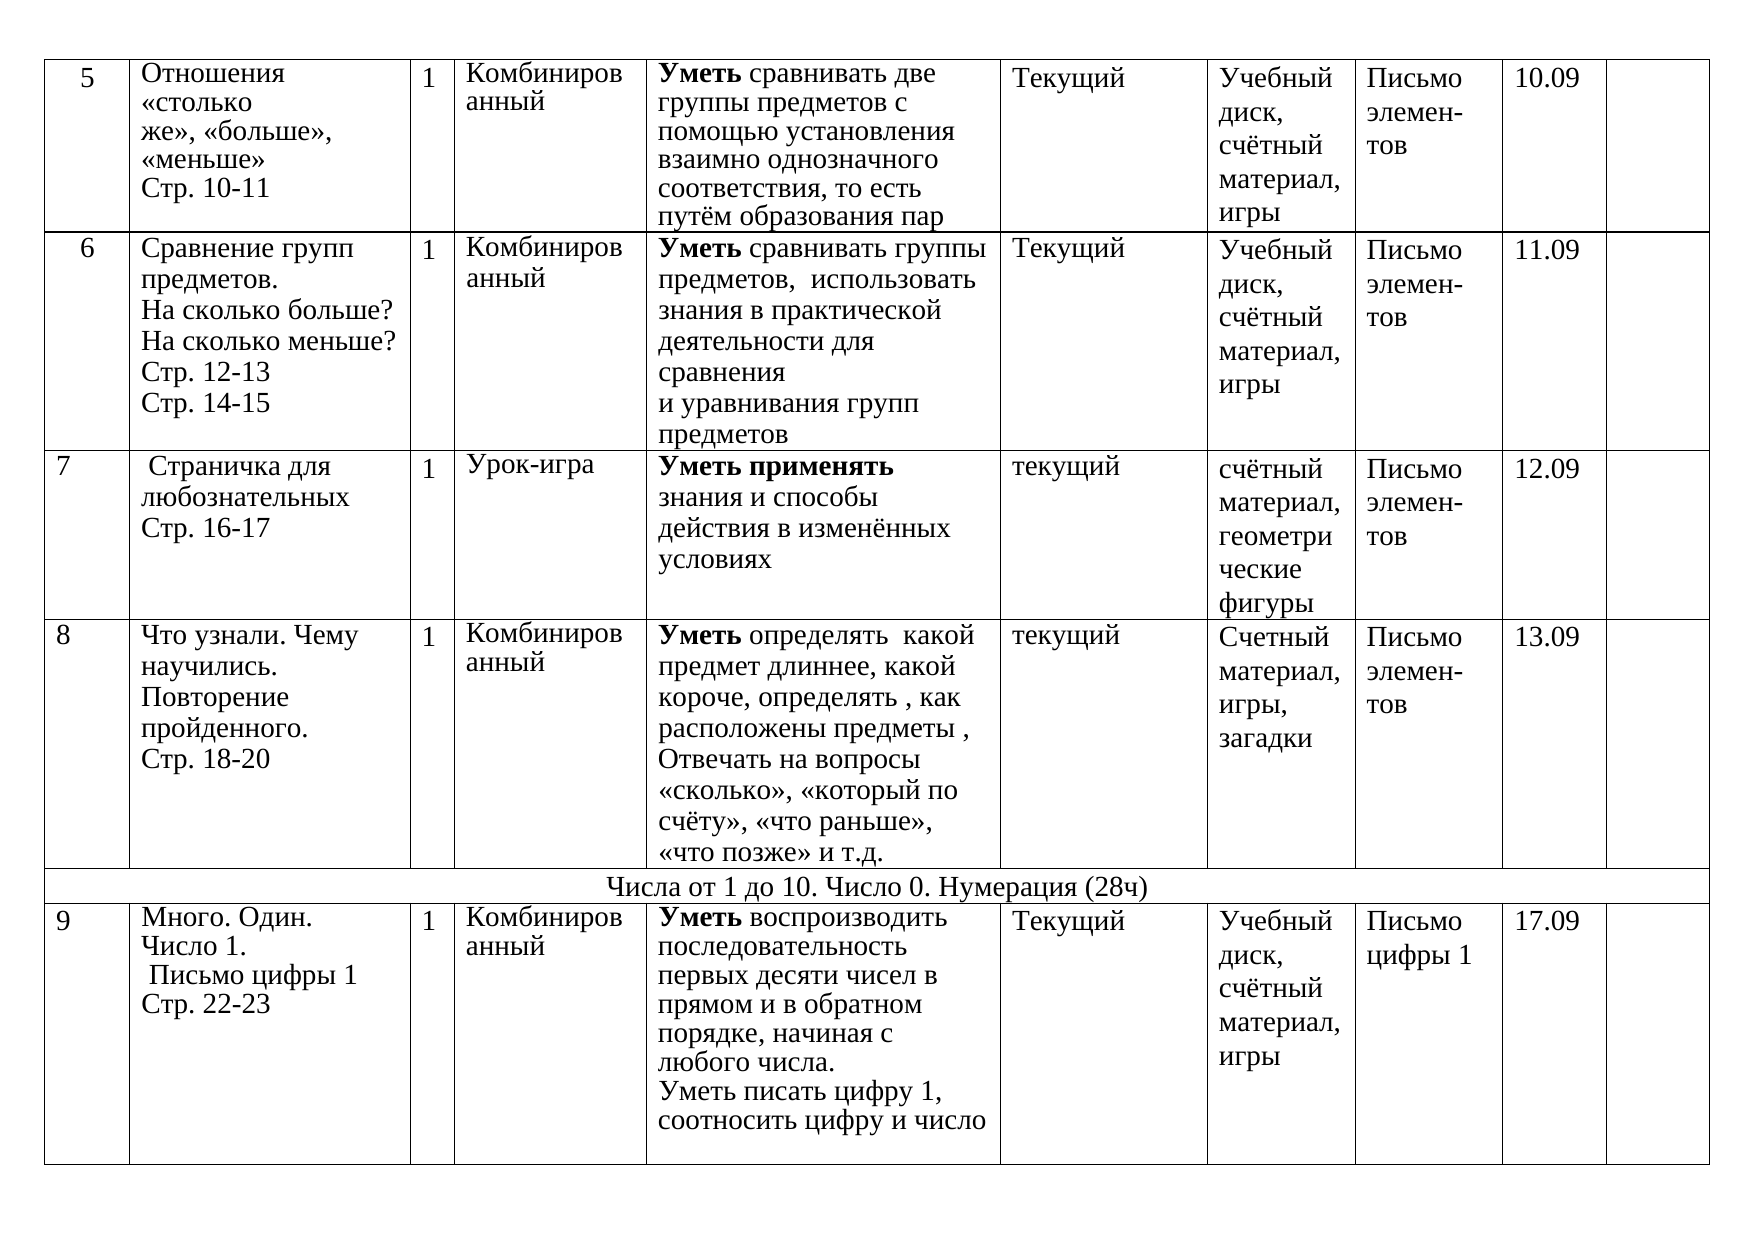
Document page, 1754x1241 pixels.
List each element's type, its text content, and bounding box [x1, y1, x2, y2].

table_cell текущий [1001, 451, 1207, 618]
table_cell Что узнали. Чему научились. Повторение пройденного. Стр. 18-20 [130, 620, 410, 868]
table_cell Письмо элемен-тов [1356, 60, 1502, 231]
table_cell [1607, 620, 1709, 868]
table_cell 5 [45, 60, 129, 231]
table_cell Учебный диск, счётный материал, игры [1208, 904, 1355, 1164]
table_cell Страничка для любознательных Стр. 16-17 [130, 451, 410, 618]
table_cell 1 [411, 60, 454, 231]
table_cell 9 [45, 904, 129, 1164]
table_cell счётный материал, геометрические фигуры [1208, 451, 1355, 618]
table_cell Письмо элемен-тов [1356, 451, 1502, 618]
table_cell Текущий [1001, 904, 1207, 1164]
table_cell Письмо цифры 1 [1356, 904, 1502, 1164]
table_cell 17.09 [1503, 904, 1606, 1164]
table_cell 1 [411, 233, 454, 450]
table_cell Текущий [1001, 60, 1207, 231]
table_cell 1 [411, 904, 454, 1164]
table_cell Учебный диск, счётный материал, игры [1208, 233, 1355, 450]
table_cell Уметь применять знания и способы действия в изменённых условиях [647, 451, 1000, 618]
table_cell Учебный диск, счётный материал, игры [1208, 60, 1355, 231]
table_cell 6 [45, 233, 129, 450]
table_cell 10.09 [1503, 60, 1606, 231]
table_cell 13.09 [1503, 620, 1606, 868]
table_cell Комбинированный [455, 620, 646, 868]
table_cell [1607, 60, 1709, 231]
table_cell Счетный материал, игры, загадки [1208, 620, 1355, 868]
table_cell 12.09 [1503, 451, 1606, 618]
table_cell Письмо элемен-тов [1356, 620, 1502, 868]
table_cell текущий [1001, 620, 1207, 868]
table_cell Сравнение групп предметов. На сколько больше? На сколько меньше? Стр. 12-13 Стр. 14-15 [130, 233, 410, 450]
table_cell Текущий [1001, 233, 1207, 450]
table_cell [1607, 233, 1709, 450]
table_cell Комбинированный [455, 904, 646, 1164]
table_cell Комбинированный [455, 233, 646, 450]
table_cell 7 [45, 451, 129, 618]
table_cell 1 [411, 620, 454, 868]
table_cell Урок-игра [455, 451, 646, 618]
table_cell 8 [45, 620, 129, 868]
table_cell [1607, 904, 1709, 1164]
table_cell Много. Один. Число 1. Письмо цифры 1 Стр. 22-23 [130, 904, 410, 1164]
table_cell 11.09 [1503, 233, 1606, 450]
table_cell Отношения «столько же», «больше», «меньше» Стр. 10-11 [130, 60, 410, 231]
table_cell Уметь сравнивать группы предметов, использовать знания в практической деятельности для сравнения и уравнивания групп предметов [647, 233, 1000, 450]
table_cell Уметь сравнивать две группы предметов с помощью установления взаимно однозначного соответствия, то есть путём образования пар [647, 60, 1000, 231]
table_cell Уметь воспроизводить последовательность первых десяти чисел в прямом и в обратном порядке, начиная с любого числа. Уметь писать цифру 1, соотносить цифру и число [647, 904, 1000, 1164]
table_cell Числа от 1 до 10. Число 0. Нумерация (28ч) [45, 869, 1709, 902]
table_cell Уметь определять какой предмет длиннее, какой короче, определять , как расположены предметы , Отвечать на вопросы «сколько», «который по счёту», «что раньше», «что позже» и т.д. [647, 620, 1000, 868]
table_cell Письмо элемен-тов [1356, 233, 1502, 450]
table_cell Комбинированный [455, 60, 646, 231]
table_cell 1 [411, 451, 454, 618]
table_cell [1607, 451, 1709, 618]
